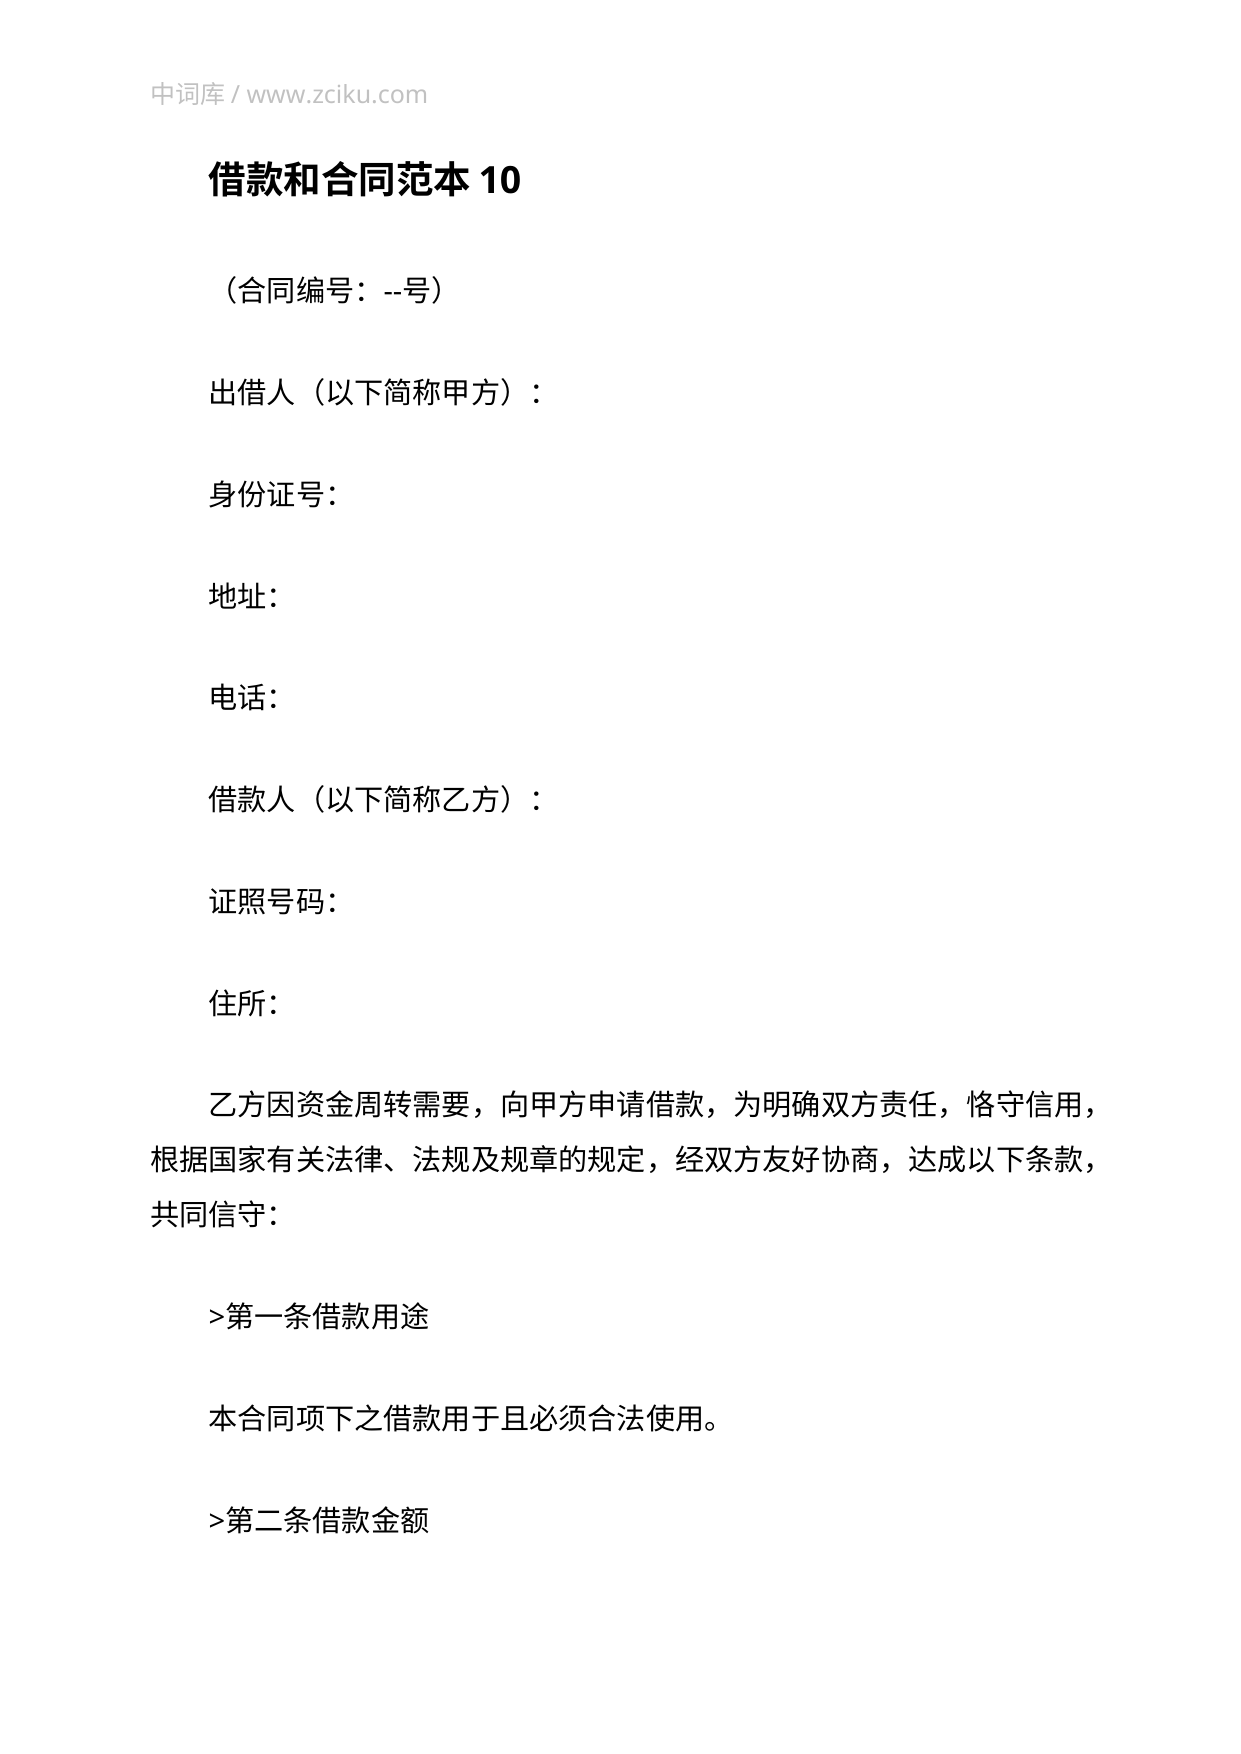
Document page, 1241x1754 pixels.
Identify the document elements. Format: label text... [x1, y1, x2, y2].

text 借款和合同范本10 [150, 150, 1090, 204]
text （合同编号：--号） [150, 268, 1090, 310]
text >第二条借款金额 [150, 1497, 1090, 1540]
text 住所： [150, 980, 1090, 1022]
text 证照号码： [150, 878, 1090, 921]
text 地址： [150, 573, 1090, 615]
text 乙方因资金周转需要，向甲方申请借款，为明确双方责任，恪守信用，根据国家有关法律、法规及规章的规定，经双方友好协商，达成以下条款，共同信守： [150, 1082, 1090, 1234]
text >第一条借款用途 [150, 1293, 1090, 1336]
text 出借人（以下简称甲方）： [150, 369, 1090, 412]
text 借款人（以下简称乙方）： [150, 777, 1090, 819]
text 本合同项下之借款用于且必须合法使用。 [150, 1396, 1090, 1438]
text 身份证号： [150, 471, 1090, 514]
text 电话： [150, 675, 1090, 717]
